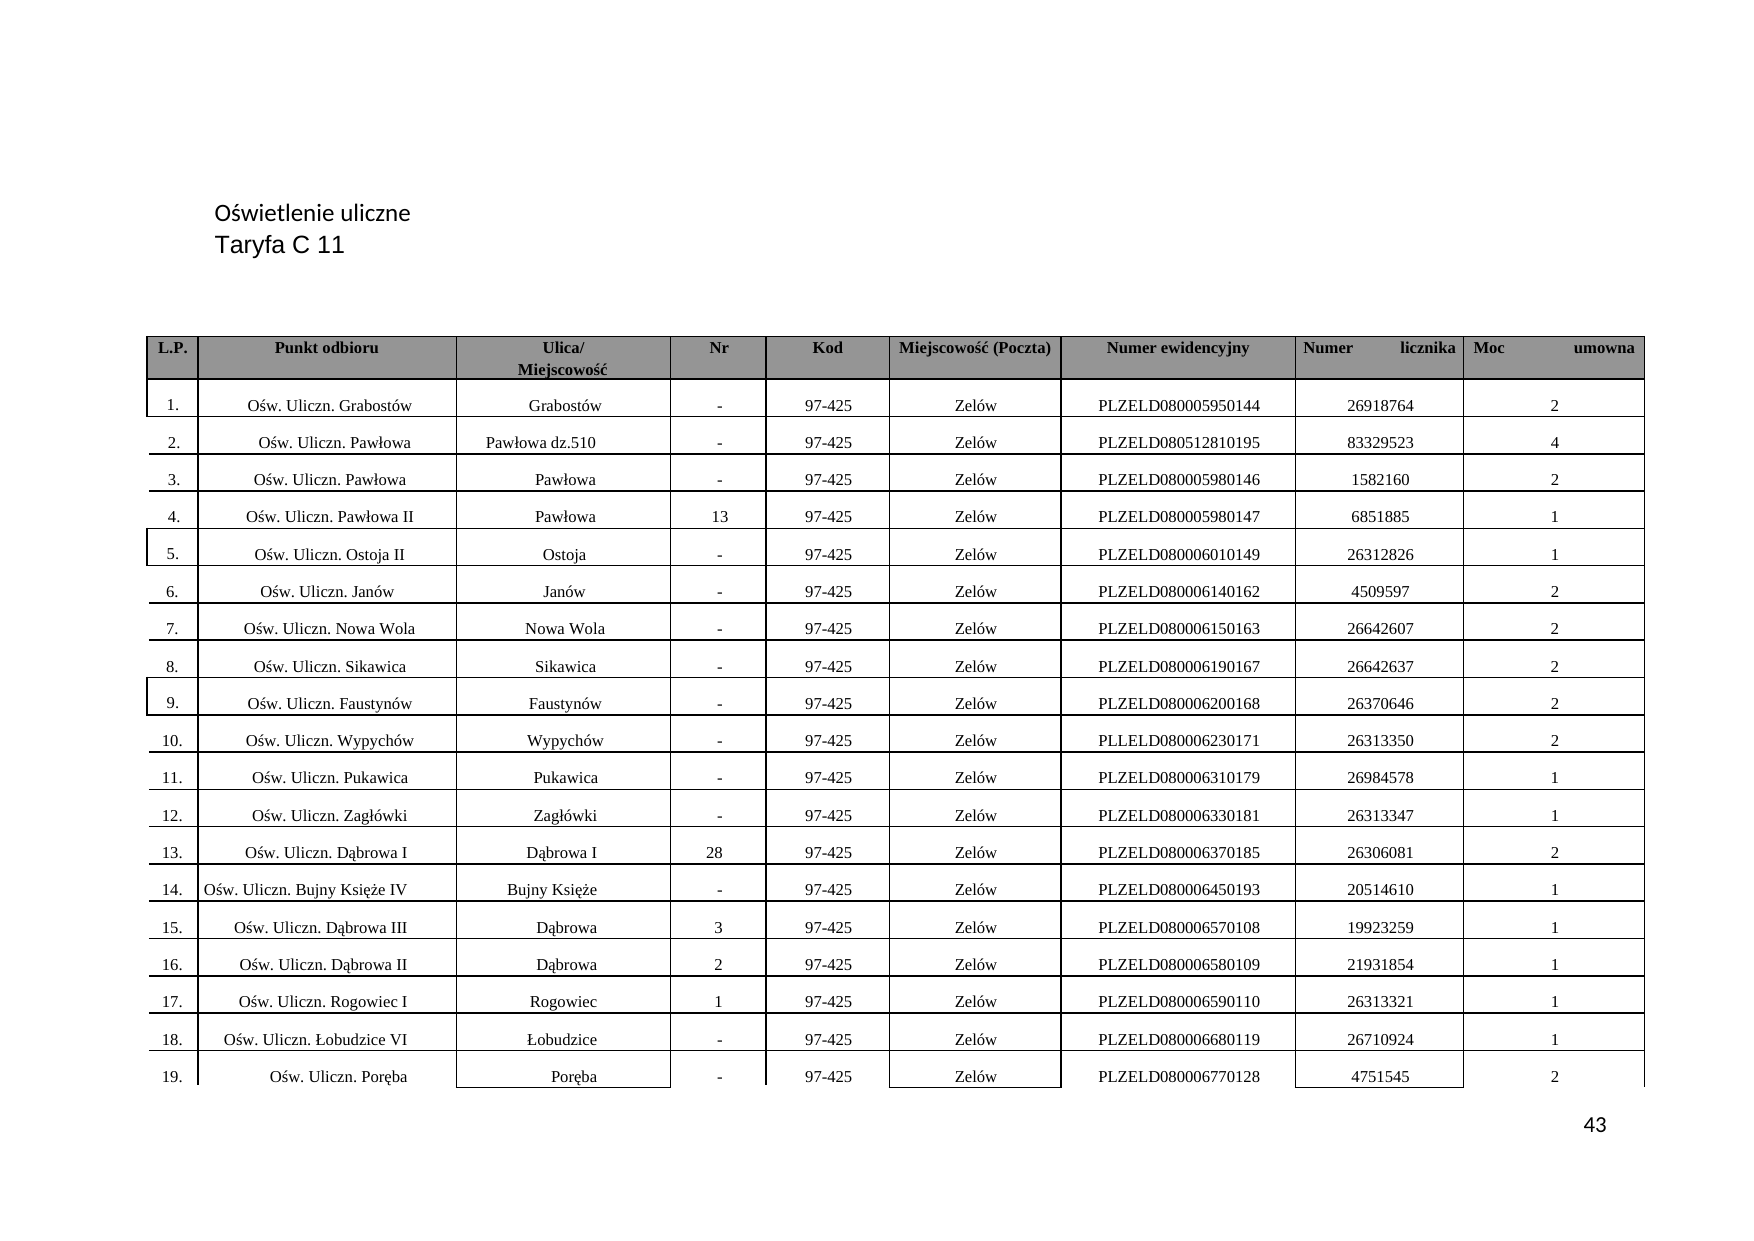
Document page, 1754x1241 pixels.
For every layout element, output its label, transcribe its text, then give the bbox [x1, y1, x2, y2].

table_cell 9. [148, 678, 197, 714]
table_cell 1 [1464, 902, 1644, 938]
table_cell Janów [457, 566, 670, 602]
table_cell Ośw. Uliczn. Wypychów [199, 716, 456, 751]
table_cell 97-425 [767, 716, 889, 751]
table_cell 26918764 [1296, 380, 1463, 416]
table_header Moc umowna [1464, 337, 1644, 378]
table_cell 26710924 [1296, 1014, 1463, 1049]
table_cell PLZELD080006140162 [1062, 566, 1295, 602]
table_cell 26313350 [1296, 716, 1463, 751]
table_cell Ośw. Uliczn. Poręba [198, 1051, 456, 1087]
table_cell Poręba [457, 1051, 670, 1087]
table_cell 97-425 [767, 455, 889, 490]
table_cell Ośw. Uliczn. Dąbrowa II [199, 939, 456, 975]
table_cell Ośw. Uliczn. Ostoja II [199, 529, 456, 565]
table_cell 26642607 [1296, 604, 1463, 639]
table_cell PLLELD080006230171 [1062, 716, 1295, 751]
table_cell Zelów [890, 1051, 1060, 1087]
table_cell 26313347 [1296, 790, 1463, 826]
table_cell 97-425 [767, 380, 889, 416]
table_cell 97-425 [767, 827, 889, 863]
table_cell 1 [1464, 865, 1644, 900]
table_cell 97-425 [767, 678, 889, 714]
table_cell 19923259 [1296, 902, 1463, 938]
table_cell Zelów [890, 1014, 1060, 1049]
table_cell 5. [148, 529, 197, 565]
table_cell Zelów [890, 790, 1060, 826]
table_cell PLZELD080006150163 [1062, 604, 1295, 639]
table_cell 2 [1464, 380, 1644, 416]
table_cell 26306081 [1296, 827, 1463, 863]
table_cell Bujny Księże [457, 865, 670, 900]
table_cell PLZELD080006580109 [1062, 939, 1295, 975]
table_cell Ośw. Uliczn. Pawłowa [199, 417, 456, 453]
table_cell 4509597 [1296, 566, 1463, 602]
table_cell Wypychów [457, 716, 670, 751]
table_cell Zelów [890, 865, 1060, 900]
table_cell PLZELD080006330181 [1062, 790, 1295, 826]
table_cell 6. [147, 566, 197, 602]
table_cell 26642637 [1296, 641, 1463, 677]
table_cell 2 [1464, 716, 1644, 751]
table_cell 4 [1464, 417, 1644, 453]
table_cell 97-425 [767, 529, 889, 565]
table_cell 1 [1464, 939, 1644, 975]
table_cell 10. [147, 716, 197, 751]
table_cell 97-425 [767, 790, 889, 826]
table_cell Ośw. Uliczn. Zagłówki [199, 790, 456, 826]
table_cell - [671, 865, 765, 900]
table_cell Ośw. Uliczn. Pawłowa II [199, 492, 456, 527]
table_cell PLZELD080006770128 [1062, 1051, 1295, 1087]
table_cell Nowa Wola [457, 604, 670, 639]
table_cell Zelów [890, 417, 1060, 453]
table_cell 97-425 [767, 604, 889, 639]
table_cell PLZELD080005980146 [1062, 455, 1295, 490]
table_cell 19. [147, 1050, 198, 1087]
table_cell PLZELD080006590110 [1062, 977, 1295, 1012]
table_header Kod [767, 337, 889, 378]
table_cell 2 [1464, 678, 1644, 714]
table_cell Zelów [890, 604, 1060, 639]
table_cell - [671, 716, 765, 751]
table_cell 83329523 [1296, 417, 1463, 453]
table_cell 2 [1464, 455, 1644, 490]
table_cell 2 [1464, 827, 1644, 863]
table_cell - [671, 529, 765, 565]
table_cell 12. [147, 789, 197, 826]
table_cell 97-425 [767, 417, 889, 453]
table_cell 28 [671, 827, 765, 863]
table_cell - [671, 753, 765, 788]
table_cell 21931854 [1296, 939, 1463, 975]
table_cell Ośw. Uliczn. Dąbrowa III [199, 902, 456, 938]
table_cell Ośw. Uliczn. Faustynów [199, 678, 456, 714]
table_cell PLZELD080005950144 [1062, 380, 1295, 416]
table_cell Ośw. Uliczn. Sikawica [199, 641, 456, 677]
table_header Punkt odbioru [199, 337, 456, 378]
table_header Nr [671, 337, 765, 378]
table_cell Zelów [890, 678, 1060, 714]
table_cell 97-425 [767, 939, 889, 975]
table_cell PLZELD080006200168 [1062, 678, 1295, 714]
text Oświetlenie uliczne [214, 198, 1606, 228]
table_cell Ośw. Uliczn. Dąbrowa I [199, 827, 456, 863]
table_cell 97-425 [767, 753, 889, 788]
table_cell 11. [147, 751, 197, 788]
table_cell 97-425 [767, 865, 889, 900]
table_cell - [671, 455, 765, 490]
table_header L.P. [148, 337, 197, 378]
table_cell 3 [671, 902, 765, 938]
table_cell - [671, 604, 765, 639]
table_cell 8. [147, 639, 197, 677]
table_cell Zelów [890, 827, 1060, 863]
table_header Numer licznika [1296, 337, 1463, 378]
table_cell Zelów [890, 492, 1060, 527]
table_cell 26313321 [1296, 977, 1463, 1012]
table_cell 18. [147, 1012, 197, 1049]
table_cell Zelów [890, 753, 1060, 788]
table_cell Ośw. Uliczn. Janów [199, 566, 456, 602]
table_cell 17. [147, 975, 197, 1012]
table_cell - [671, 417, 765, 453]
table_cell 2 [1464, 1051, 1644, 1087]
table_cell Zelów [890, 455, 1060, 490]
table_cell Pawłowa dz.510 [457, 417, 670, 453]
table_cell 3. [147, 453, 197, 490]
table_cell 4. [147, 490, 197, 527]
table_cell Ośw. Uliczn. Łobudzice VI [199, 1014, 456, 1049]
table_cell 20514610 [1296, 865, 1463, 900]
table_cell 1 [1464, 529, 1644, 565]
table_cell 1582160 [1296, 455, 1463, 490]
table_cell - [671, 641, 765, 677]
table_header Miejscowość (Poczta) [890, 337, 1060, 378]
table_cell 1 [1464, 977, 1644, 1012]
table_cell Zelów [890, 902, 1060, 938]
table_cell Dąbrowa [457, 902, 670, 938]
table_cell PLZELD080006680119 [1062, 1014, 1295, 1049]
table_cell 2. [147, 417, 197, 453]
table_cell 13. [147, 826, 197, 863]
table_cell 2 [671, 939, 765, 975]
table_cell 14. [147, 863, 197, 900]
table_cell 97-425 [767, 492, 889, 527]
table_cell Zelów [890, 529, 1060, 565]
table_cell 13 [671, 492, 765, 527]
table_cell PLZELD080006370185 [1062, 827, 1295, 863]
table_cell 2 [1464, 566, 1644, 602]
table_cell - [671, 1051, 766, 1087]
table_cell Ośw. Uliczn. Pawłowa [199, 455, 456, 490]
table_cell 7. [147, 602, 197, 639]
table_cell 1 [1464, 790, 1644, 826]
table_cell 2 [1464, 641, 1644, 677]
table_cell 97-425 [767, 902, 889, 938]
table_cell 97-425 [767, 977, 889, 1012]
table_cell Pawłowa [457, 455, 670, 490]
table_cell 26312826 [1296, 529, 1463, 565]
table_cell 97-425 [766, 1051, 889, 1087]
table_cell PLZELD080005980147 [1062, 492, 1295, 527]
table_cell - [671, 1014, 765, 1049]
table_cell Zelów [890, 939, 1060, 975]
table_cell Zelów [890, 380, 1060, 416]
table_cell 1 [671, 977, 765, 1012]
table_cell Łobudzice [457, 1014, 670, 1049]
table_cell Ośw. Uliczn. Grabostów [199, 380, 456, 416]
table_cell 26370646 [1296, 678, 1463, 714]
table_cell Dąbrowa I [457, 827, 670, 863]
table_cell 1 [1464, 1014, 1644, 1049]
table_cell - [671, 678, 765, 714]
table_cell 6851885 [1296, 492, 1463, 527]
table_cell Zelów [890, 641, 1060, 677]
table_cell Zelów [890, 566, 1060, 602]
table_cell 97-425 [767, 566, 889, 602]
table_cell Dąbrowa [457, 939, 670, 975]
table_cell PLZELD080006450193 [1062, 865, 1295, 900]
table_cell PLZELD080006570108 [1062, 902, 1295, 938]
table_cell PLZELD080006010149 [1062, 529, 1295, 565]
table_cell 1 [1464, 492, 1644, 527]
table_cell - [671, 566, 765, 602]
table_cell - [671, 790, 765, 826]
table_cell Ośw. Uliczn. Rogowiec I [199, 977, 456, 1012]
table_cell Pawłowa [457, 492, 670, 527]
table_cell 15. [147, 900, 197, 938]
table_cell 1 [1464, 753, 1644, 788]
table_cell Zagłówki [457, 790, 670, 826]
table_cell 26984578 [1296, 753, 1463, 788]
table_cell 4751545 [1296, 1051, 1463, 1087]
table_cell Sikawica [457, 641, 670, 677]
table_cell - [671, 380, 765, 416]
table_cell Zelów [890, 977, 1060, 1012]
table_cell Faustynów [457, 678, 670, 714]
table_cell Grabostów [457, 380, 670, 416]
table_cell PLZELD080512810195 [1062, 417, 1295, 453]
table_cell 97-425 [767, 1014, 889, 1049]
table_cell Ośw. Uliczn. Bujny Księże IV [199, 865, 456, 900]
table_header Numer ewidencyjny [1062, 337, 1295, 378]
table_cell Ostoja [457, 529, 670, 565]
table_cell Ośw. Uliczn. Nowa Wola [199, 604, 456, 639]
table_cell 97-425 [767, 641, 889, 677]
table_cell 16. [147, 938, 197, 975]
table_cell 1. [148, 380, 197, 416]
table_cell 2 [1464, 604, 1644, 639]
table_cell PLZELD080006310179 [1062, 753, 1295, 788]
table_cell Zelów [890, 716, 1060, 751]
table_cell PLZELD080006190167 [1062, 641, 1295, 677]
table_cell Ośw. Uliczn. Pukawica [199, 753, 456, 788]
table_cell Rogowiec [457, 977, 670, 1012]
table_header Ulica/ Miejscowość [457, 337, 670, 378]
text Taryfa C 11 [214, 231, 1606, 259]
table_cell Pukawica [457, 753, 670, 788]
